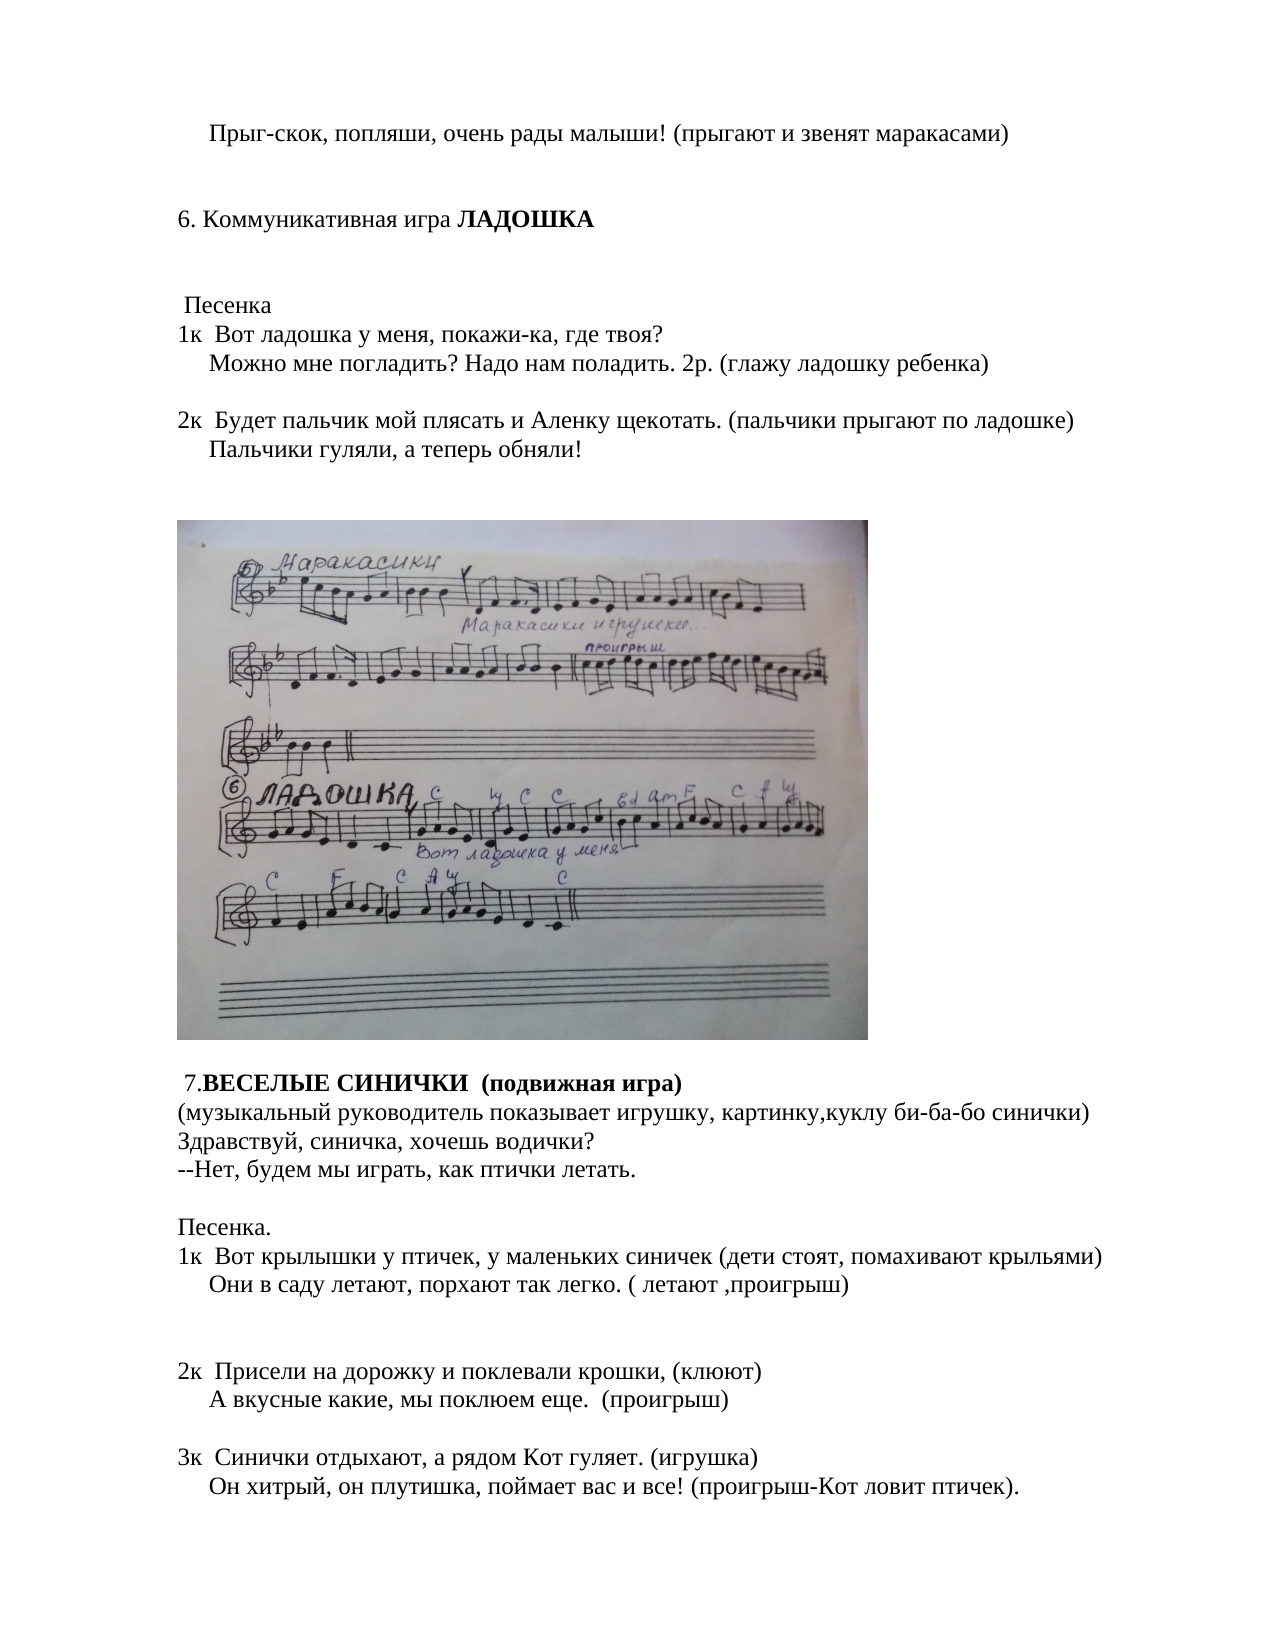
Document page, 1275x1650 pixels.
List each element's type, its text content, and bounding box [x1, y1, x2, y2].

text 1к Вот ладошка у меня, покажи-ка, где твоя? [177, 319, 1186, 348]
picture [177, 520, 868, 1040]
text 1к Вот крылышки у птичек, у маленьких синичек (дети стоят, помахивают крыльями) [177, 1241, 1186, 1269]
text 3к Синички отдыхают, а рядом Кот гуляет. (игрушка) [177, 1442, 1186, 1471]
text 2к Присели на дорожку и поклевали крошки, (клюют) [177, 1356, 1186, 1384]
text 2к Будет пальчик мой плясать и Аленку щекотать. (пальчики прыгают по ладошке) [177, 406, 1186, 434]
text Прыг-скок, попляши, очень рады малыши! (прыгают и звенят маракасами) [177, 118, 1186, 147]
text Он хитрый, он плутишка, поймает вас и все! (проигрыш-Кот ловит птичек). [177, 1471, 1186, 1499]
text 7.ВЕСЕЛЫЕ СИНИЧКИ (подвижная игра) [177, 1068, 1186, 1097]
text Песенка [177, 291, 1186, 319]
text Здравствуй, синичка, хочешь водички? [177, 1126, 1186, 1154]
text Они в саду летают, порхают так легко. ( летают ,проигрыш) [177, 1269, 1186, 1298]
text --Нет, будем мы играть, как птички летать. [177, 1154, 1186, 1183]
text А вкусные какие, мы поклюем еще. (проигрыш) [177, 1384, 1186, 1413]
text Можно мне погладить? Надо нам поладить. 2р. (глажу ладошку ребенка) [177, 348, 1186, 377]
text Песенка. [177, 1212, 1186, 1241]
text (музыкальный руководитель показывает игрушку, картинку,куклу би-ба-бо синички) [177, 1097, 1186, 1126]
text Пальчики гуляли, а теперь обняли! [177, 434, 1186, 463]
text 6. Коммуникативная игра ЛАДОШКА [177, 204, 1186, 233]
